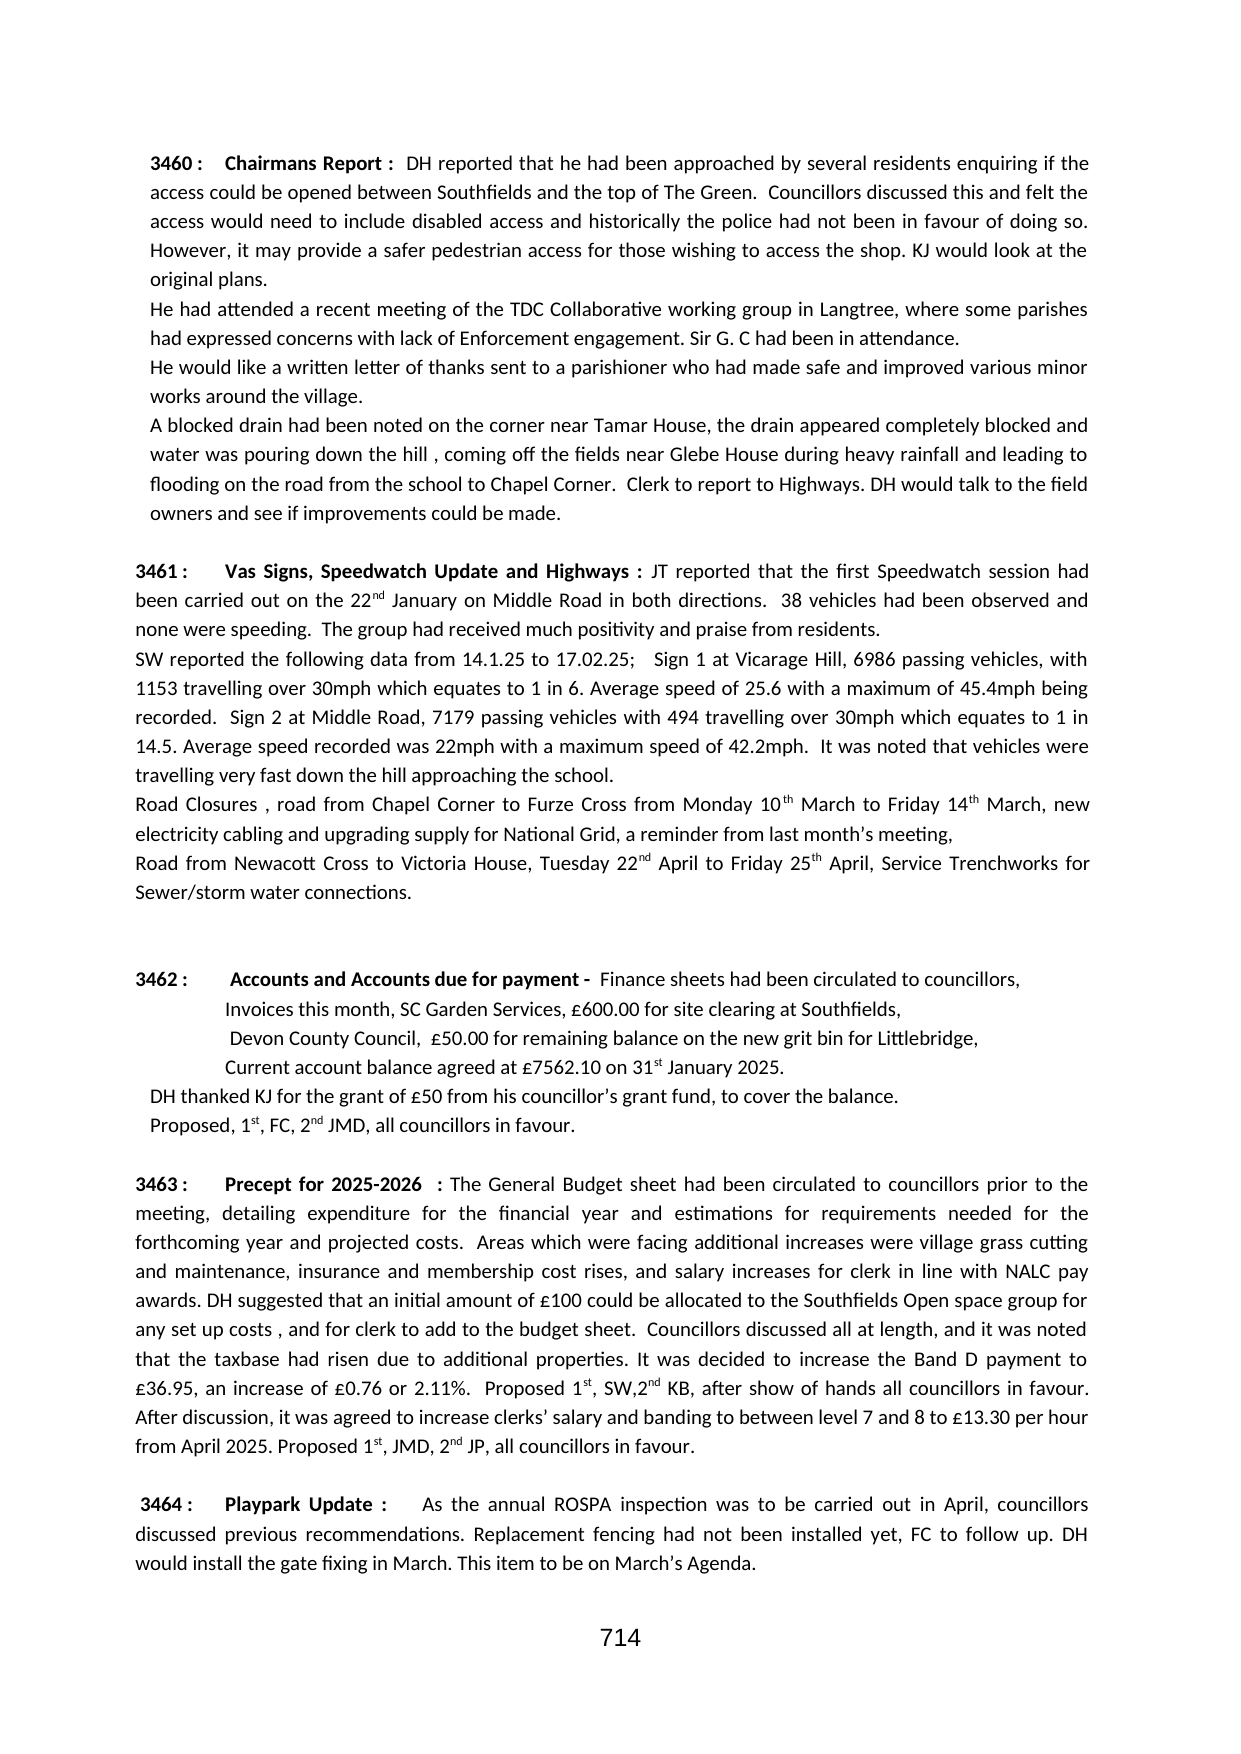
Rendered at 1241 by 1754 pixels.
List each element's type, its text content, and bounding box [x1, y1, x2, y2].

text DH thanked KJ for the grant of £50 from his councillor’s grant fund, to cover the balance. [150, 1083, 1090, 1109]
text Road from Newacott Cross to Victoria House, Tuesday 22nd April to Friday 25th April, Service Trenchworks for Sewer/storm water connections. [135, 850, 1090, 904]
text He would like a written letter of thanks sent to a parishioner who had made safe and improved various minor works around the village. [150, 354, 1090, 409]
text 3463 : Precept for 2025-2026 : The General Budget sheet had been circulated to councillors prior to the meeting, detailing expenditure for the financial year and estimations for requirements needed for the forthcoming year and projected costs. Areas which were facing additional increases were village grass cutting and maintenance, insurance and membership cost rises, and salary increases for clerk in line with NALC pay awards. DH suggested that an initial amount of £100 could be allocated to the Southfields Open space group for any set up costs , and for clerk to add to the budget sheet. Councillors discussed all at length, and it was noted that the taxbase had risen due to additional properties. It was decided to increase the Band D payment to £36.95, an increase of £0.76 or 2.11%. Proposed 1st, SW,2nd KB, after show of hands all councillors in favour. After discussion, it was agreed to increase clerks’ salary and banding to between level 7 and 8 to £13.30 per hour from April 2025. Proposed 1st, JMD, 2nd JP, all councillors in favour. [135, 1171, 1090, 1459]
text Current account balance agreed at £7562.10 on 31st January 2025. [150, 1054, 1090, 1079]
text Invoices this month, SC Garden Services, £600.00 for site clearing at Southfields, [225, 996, 1090, 1021]
text 3461 : Vas Signs, Speedwatch Update and Highways : JT reported that the first Speedwatch session had been carried out on the 22nd January on Middle Road in both directions. 38 vehicles had been observed and none were speeding. The group had received much positivity and praise from residents. [135, 558, 1090, 642]
text Proposed, 1st, FC, 2nd JMD, all councillors in favour. [150, 1112, 1090, 1138]
text 3460 : Chairmans Report : DH reported that he had been approached by several residents enquiring if the access could be opened between Southfields and the top of The Green. Councillors discussed this and felt the access would need to include disabled access and historically the police had not been in favour of doing so. However, it may provide a safer pedestrian access for those wishing to access the shop. KJ would look at the original plans. [150, 150, 1090, 292]
text 3464 : Playpark Update : As the annual ROSPA inspection was to be carried out in April, councillors discussed previous recommendations. Replacement fencing had not been installed yet, FC to follow up. DH would install the gate fixing in March. This item to be on March’s Agenda. [135, 1492, 1090, 1575]
text Road Closures , road from Chapel Corner to Furze Cross from Monday 10th March to Friday 14th March, new electricity cabling and upgrading supply for National Grid, a reminder from last month’s meeting, [135, 792, 1090, 846]
text A blocked drain had been noted on the corner near Tamar House, the drain appeared completely blocked and water was pouring down the hill , coming off the fields near Glebe House during heavy rainfall and leading to flooding on the road from the school to Chapel Corner. Clerk to report to Highways. DH would talk to the field owners and see if improvements could be made. [150, 412, 1090, 525]
text He had attended a recent meeting of the TDC Collaborative working group in Langtree, where some parishes had expressed concerns with lack of Enforcement engagement. Sir G. C had been in attendance. [150, 296, 1090, 350]
text 3462 : Accounts and Accounts due for payment - Finance sheets had been circulated to councillors, [135, 967, 1090, 992]
text SW reported the following data from 14.1.25 to 17.02.25; Sign 1 at Vicarage Hill, 6986 passing vehicles, with 1153 travelling over 30mph which equates to 1 in 6. Average speed of 25.6 with a maximum of 45.4mph being recorded. Sign 2 at Middle Road, 7179 passing vehicles with 494 travelling over 30mph which equates to 1 in 14.5. Average speed recorded was 22mph with a maximum speed of 42.2mph. It was noted that vehicles were travelling very fast down the hill approaching the school. [135, 646, 1090, 788]
text Devon County Council, £50.00 for remaining balance on the new grit bin for Littlebridge, [225, 1025, 1090, 1050]
